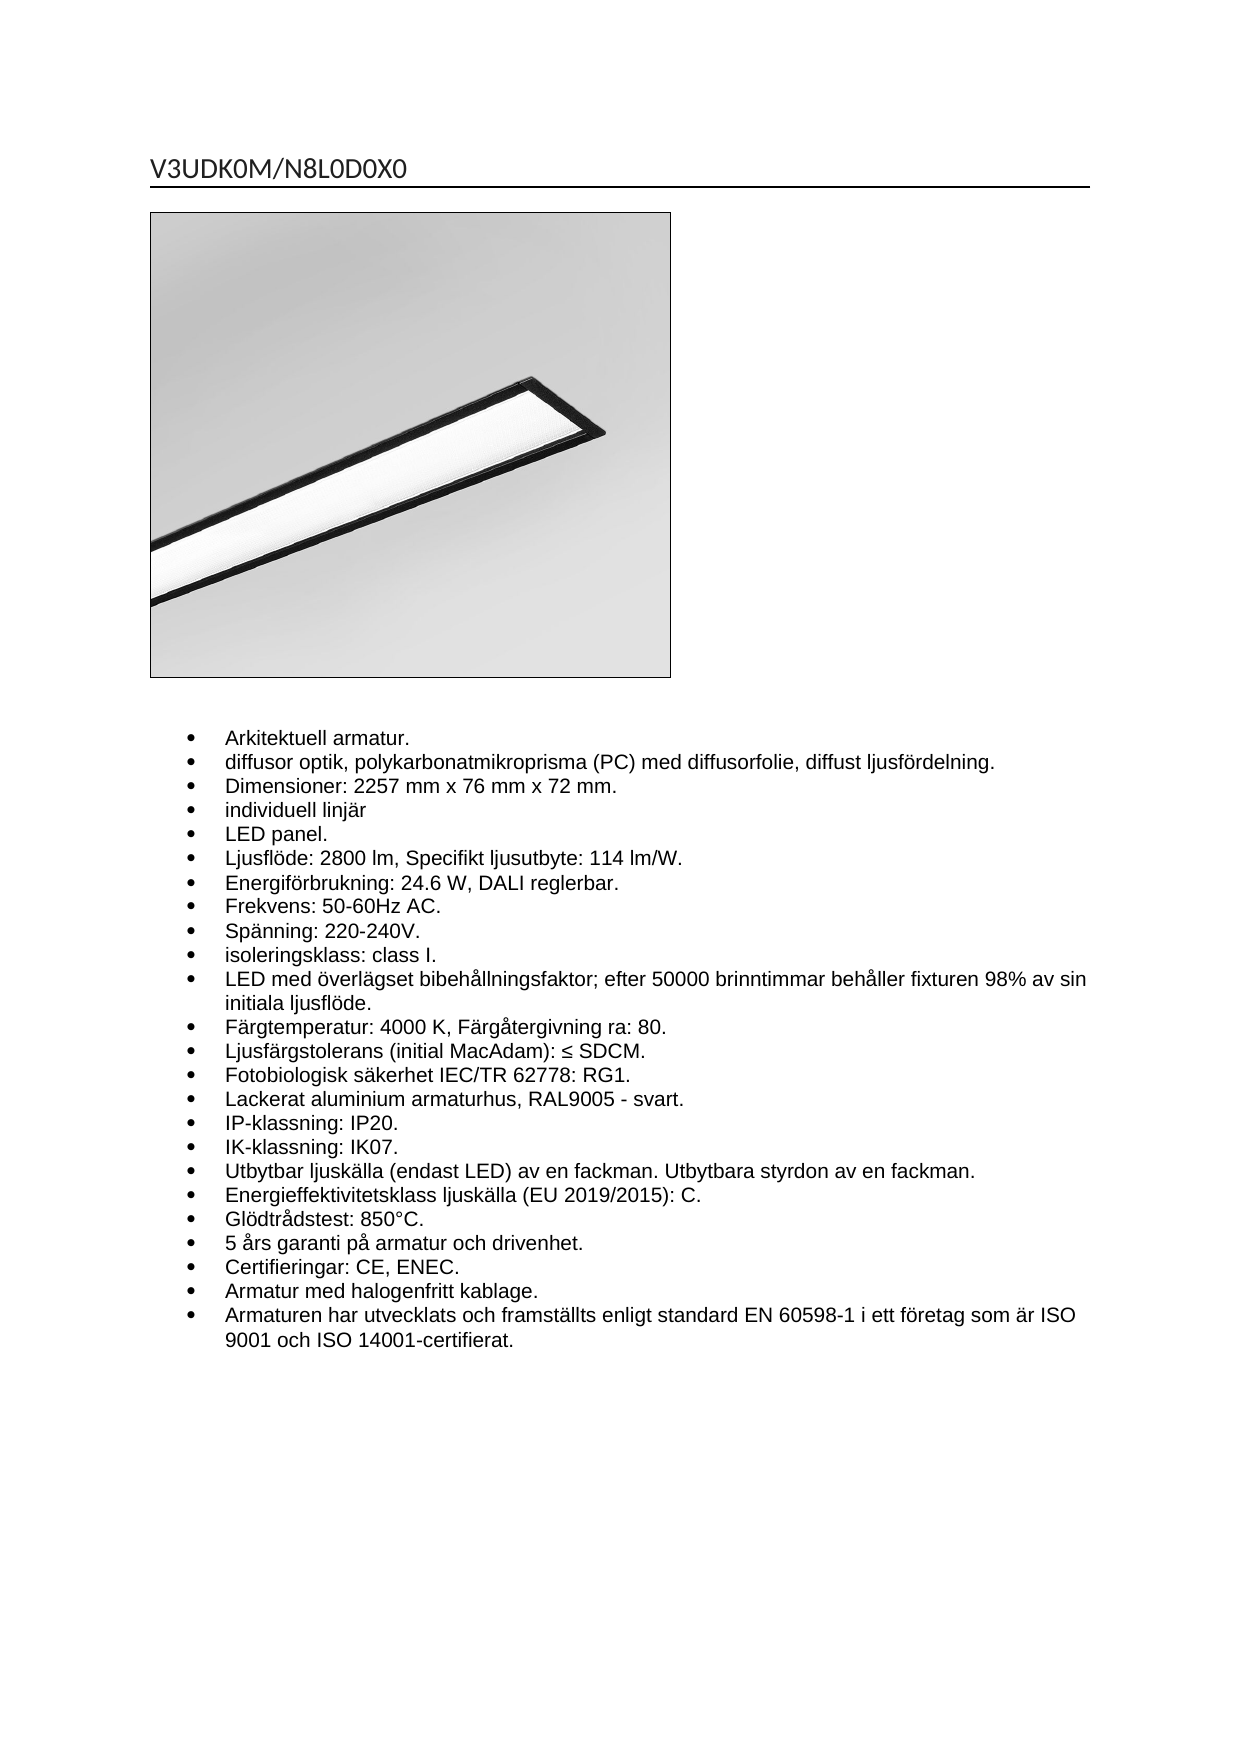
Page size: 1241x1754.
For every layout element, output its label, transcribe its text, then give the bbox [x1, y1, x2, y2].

list Fotobiologisk säkerhet IEC/TR 62778: RG1. [187, 1063, 1090, 1087]
list Spänning: 220-240V. [187, 918, 1090, 942]
list Ljusflöde: 2800 lm, Specifikt ljusutbyte: 114 lm/W. [187, 846, 1090, 870]
list IP-klassning: IP20. [187, 1111, 1090, 1135]
list Armatur med halogenfritt kablage. [187, 1279, 1090, 1303]
list Lackerat aluminium armaturhus, RAL9005 - svart. [187, 1087, 1090, 1111]
text V3UDK0M/N8L0D0X0 [150, 150, 1090, 186]
list Färgtemperatur: 4000 K, Färgåtergivning ra: 80. [187, 1014, 1090, 1039]
list IK-klassning: IK07. [187, 1135, 1090, 1159]
list isoleringsklass: class I. [187, 942, 1090, 967]
list diffusor optik, polykarbonatmikroprisma (PC) med diffusorfolie, diffust ljusfördelning. [187, 750, 1090, 774]
list Frekvens: 50-60Hz AC. [187, 894, 1090, 918]
list Utbytbar ljuskälla (endast LED) av en fackman. Utbytbara styrdon av en fackman. [187, 1159, 1090, 1183]
list Energieffektivitetsklass ljuskälla (EU 2019/2015): C. [187, 1183, 1090, 1207]
list Ljusfärgstolerans (initial MacAdam): ≤ SDCM. [187, 1039, 1090, 1063]
list Dimensioner: 2257 mm x 76 mm x 72 mm. [187, 774, 1090, 798]
list Armaturen har utvecklats och framställts enligt standard EN 60598-1 i ett företag som är ISO 9001 och ISO 14001-certifierat. [187, 1303, 1090, 1351]
picture [151, 213, 670, 677]
list LED panel. [187, 822, 1090, 846]
list LED med överlägset bibehållningsfaktor; efter 50000 brinntimmar behåller fixturen 98% av sin initiala ljusflöde. [187, 967, 1090, 1014]
list Arkitektuell armatur. [187, 726, 1090, 750]
list Energiförbrukning: 24.6 W, DALI reglerbar. [187, 870, 1090, 894]
list 5 års garanti på armatur och drivenhet. [187, 1231, 1090, 1255]
list individuell linjär [187, 798, 1090, 822]
list Certifieringar: CE, ENEC. [187, 1255, 1090, 1279]
list Glödtrådstest: 850°C. [187, 1207, 1090, 1231]
